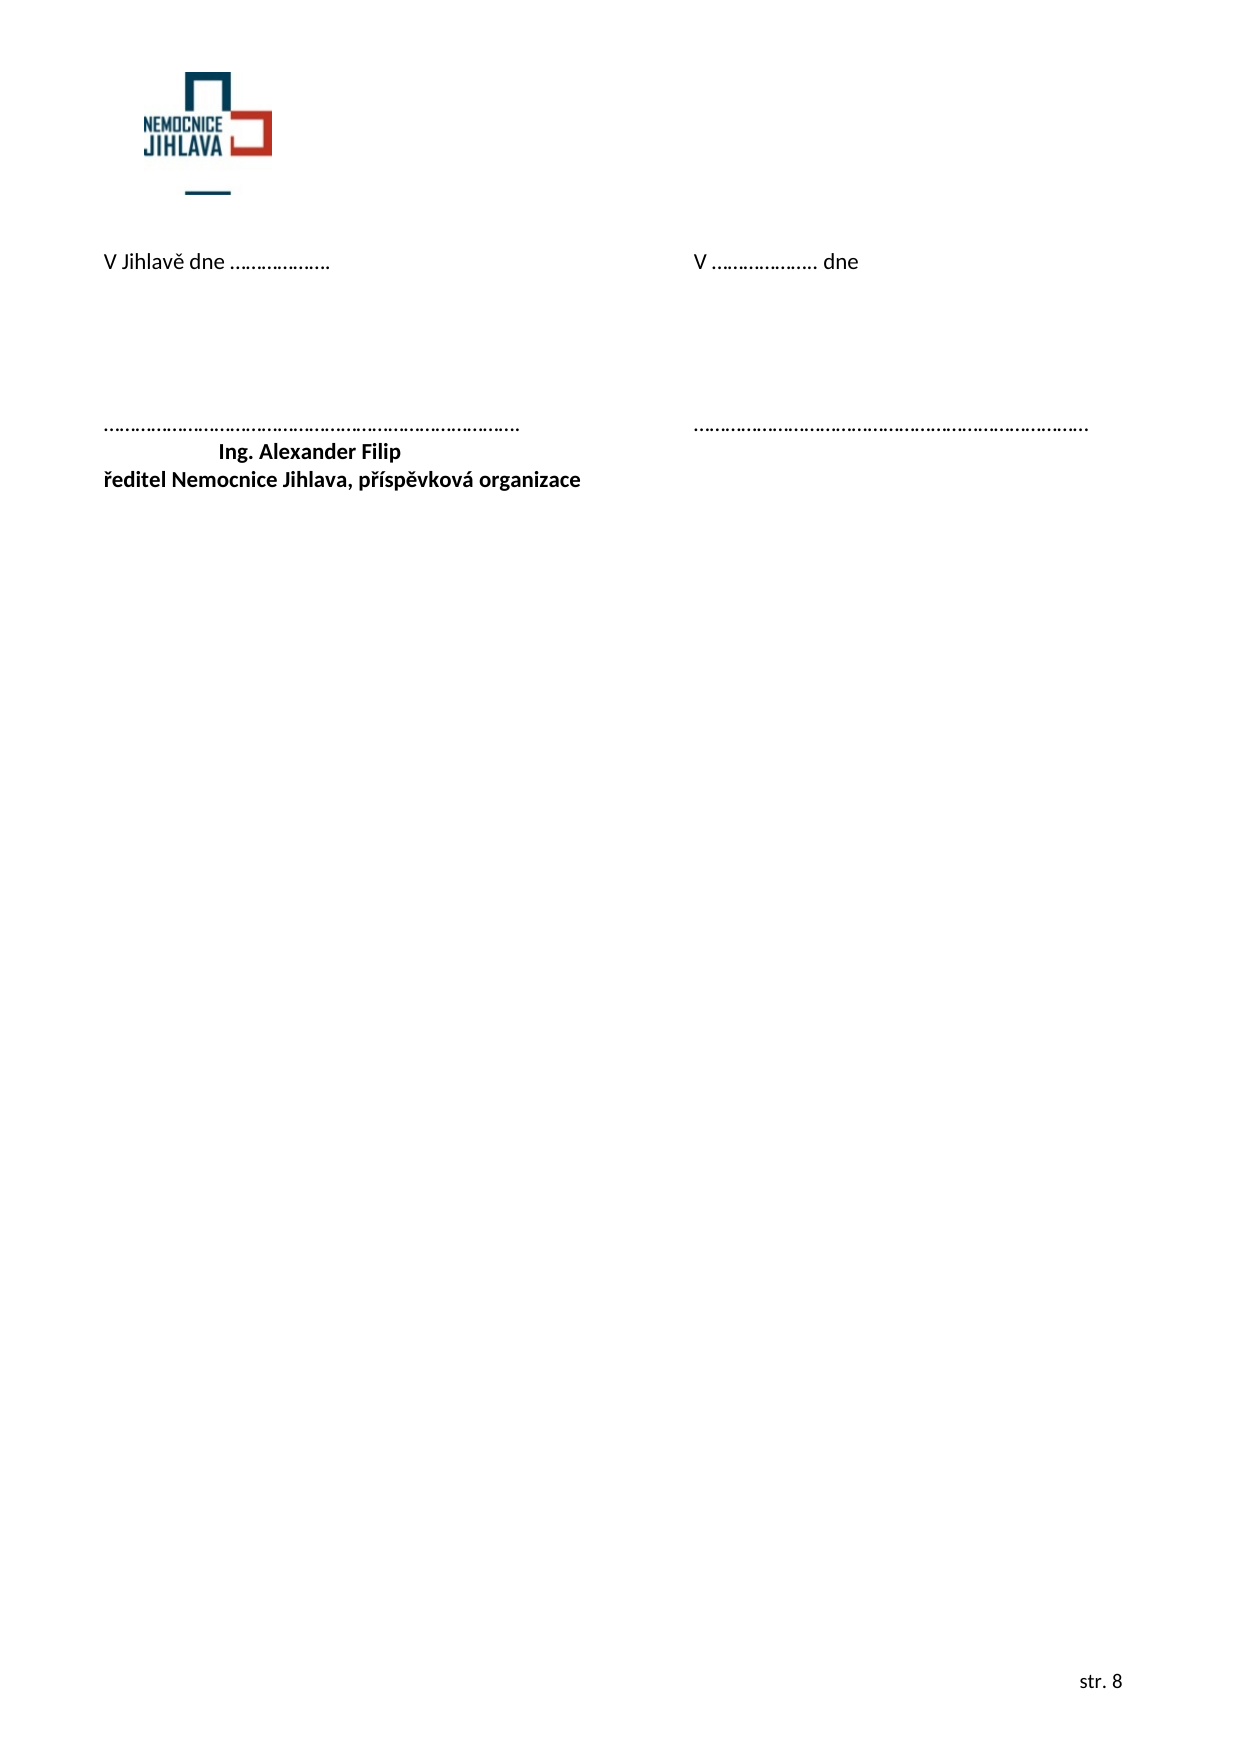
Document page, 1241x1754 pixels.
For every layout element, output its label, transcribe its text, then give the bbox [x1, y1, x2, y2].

text ředitel Nemocnice Jihlava, příspěvková organizace [103, 465, 1122, 493]
text ……………………………………………………………………. ………………………………………………………………… [103, 409, 1122, 437]
text Ing. Alexander Filip [177, 437, 1122, 465]
picture [144, 72, 272, 195]
text V Jihlavě dne ………………. V ……………….. dne [103, 247, 1122, 275]
